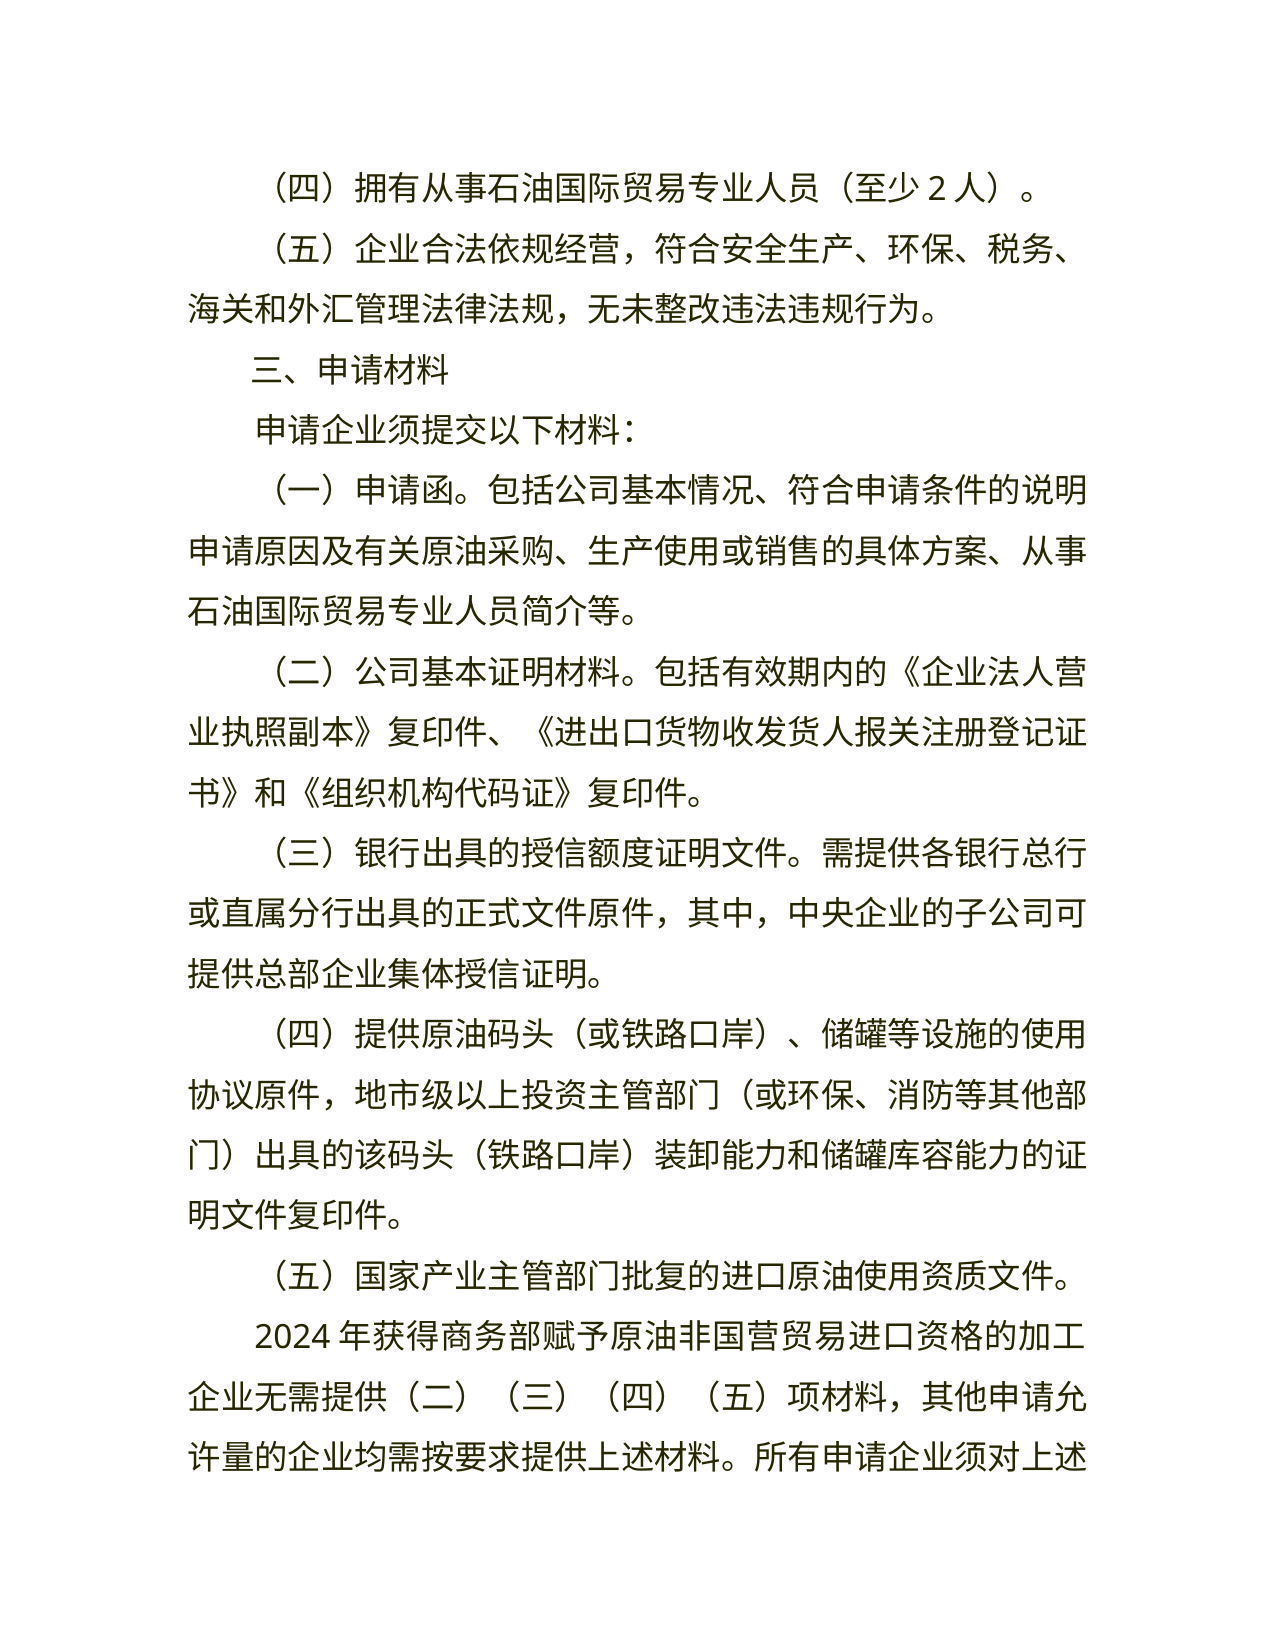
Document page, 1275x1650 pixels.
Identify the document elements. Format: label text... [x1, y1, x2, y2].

text （一）申请函。包括公司基本情况、符合申请条件的说明、申请原因及有关原油采购、生产使用或销售的具体方案、从事石油国际贸易专业人员简介等。 [187, 452, 1087, 633]
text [187, 1298, 1087, 1479]
text （二）公司基本证明材料。包括有效期内的《企业法人营业执照副本》复印件、《进出口货物收发货人报关注册登记证书》和《组织机构代码证》复印件。 [187, 633, 1087, 814]
text （三）银行出具的授信额度证明文件。需提供各银行总行或直属分行出具的正式文件原件，其中，中央企业的子公司可提供总部企业集体授信证明。 [187, 814, 1087, 996]
text （五）国家产业主管部门批复的进口原油使用资质文件。 [187, 1237, 1087, 1298]
text （五）企业合法依规经营，符合安全生产、环保、税务、海关和外汇管理法律法规，无未整改违法违规行为。 [187, 210, 1087, 331]
text 三、申请材料 [187, 331, 1087, 392]
text （四）提供原油码头（或铁路口岸）、储罐等设施的使用协议原件，地市级以上投资主管部门（或环保、消防等其他部门）出具的该码头（铁路口岸）装卸能力和储罐库容能力的证明文件复印件。 [187, 996, 1087, 1237]
text （四）拥有从事石油国际贸易专业人员（至少2人）。 [187, 150, 1087, 210]
text 申请企业须提交以下材料： [187, 392, 1087, 452]
